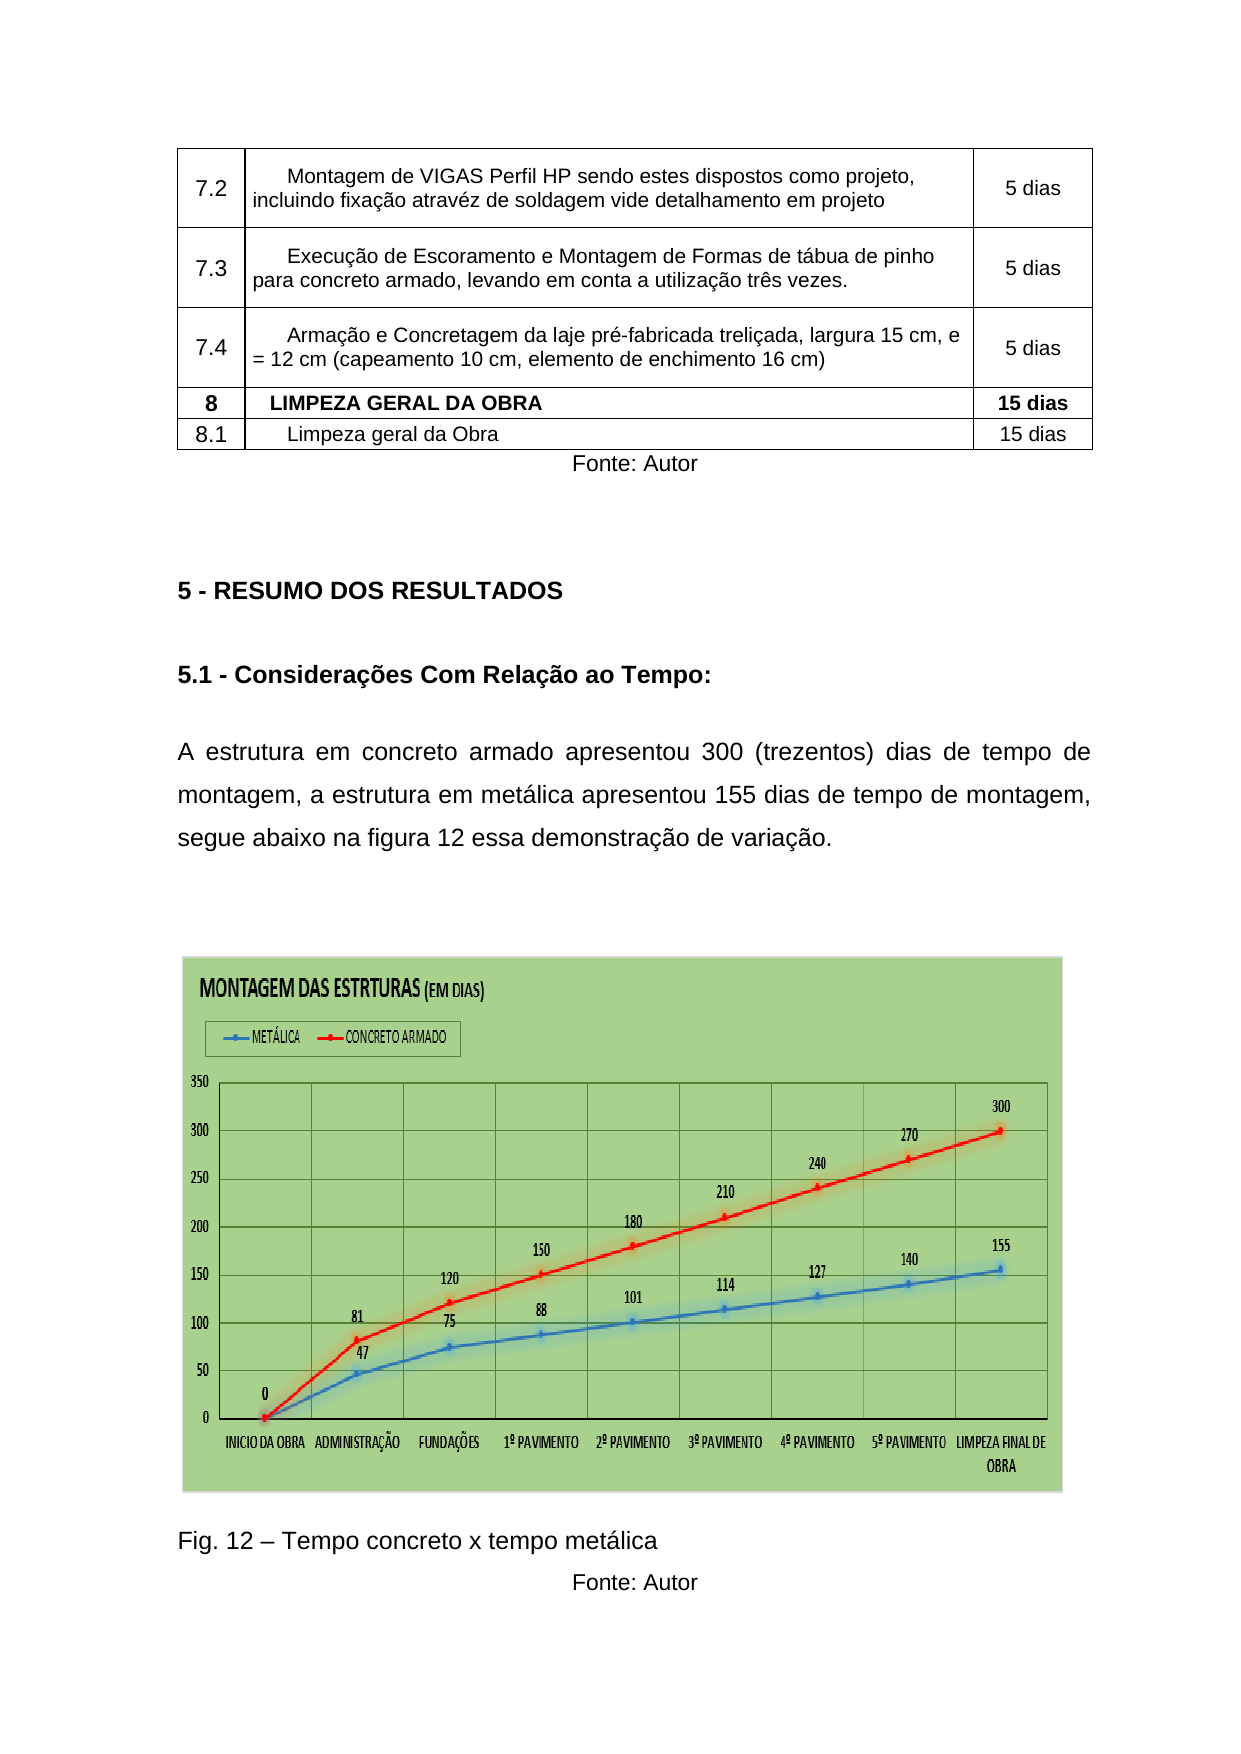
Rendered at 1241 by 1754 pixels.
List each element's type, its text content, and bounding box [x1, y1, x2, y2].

table_cell 7.3 [178, 228, 244, 307]
table_cell 15 dias [974, 388, 1092, 418]
table_cell 5 dias [974, 228, 1092, 307]
text Fig. 12 – Tempo concreto x tempo metálica [177, 1526, 1093, 1555]
table_cell Execução de Escoramento e Montagem de Formas de tábua de pinho para concreto armado, levando em conta a utilização três vezes. [246, 228, 973, 307]
text Fonte: Autor [177, 450, 1093, 477]
subtitle 5 - RESUMO DOS RESULTADOS [177, 576, 1093, 605]
table_cell 5 dias [974, 149, 1092, 227]
table_cell Armação e Concretagem da laje pré-fabricada treliçada, largura 15 cm, e = 12 cm (capeamento 10 cm, elemento de enchimento 16 cm) [246, 308, 973, 387]
table_cell 7.4 [178, 308, 244, 387]
table_cell 15 dias [974, 419, 1092, 449]
table_cell LIMPEZA GERAL DA OBRA [246, 388, 973, 418]
table_cell 8 [178, 388, 244, 418]
table_cell Montagem de VIGAS Perfil HP sendo estes dispostos como projeto, incluindo fixação atravéz de soldagem vide detalhamento em projeto [246, 149, 973, 227]
subtitle 5.1 - Considerações Com Relação ao Tempo: [177, 660, 1093, 689]
table_cell 5 dias [974, 308, 1092, 387]
table_cell Limpeza geral da Obra [246, 419, 973, 449]
text A estrutura em concreto armado apresentou 300 (trezentos) dias de tempo de montagem, a estrutura em metálica apresentou 155 dias de tempo de montagem, segue abaixo na figura 12 essa demonstração de variação. [177, 737, 1093, 852]
table_cell 8.1 [178, 419, 244, 449]
text Fonte: Autor [177, 1569, 1093, 1596]
picture [177, 952, 1066, 1501]
table_cell 7.2 [178, 149, 244, 227]
